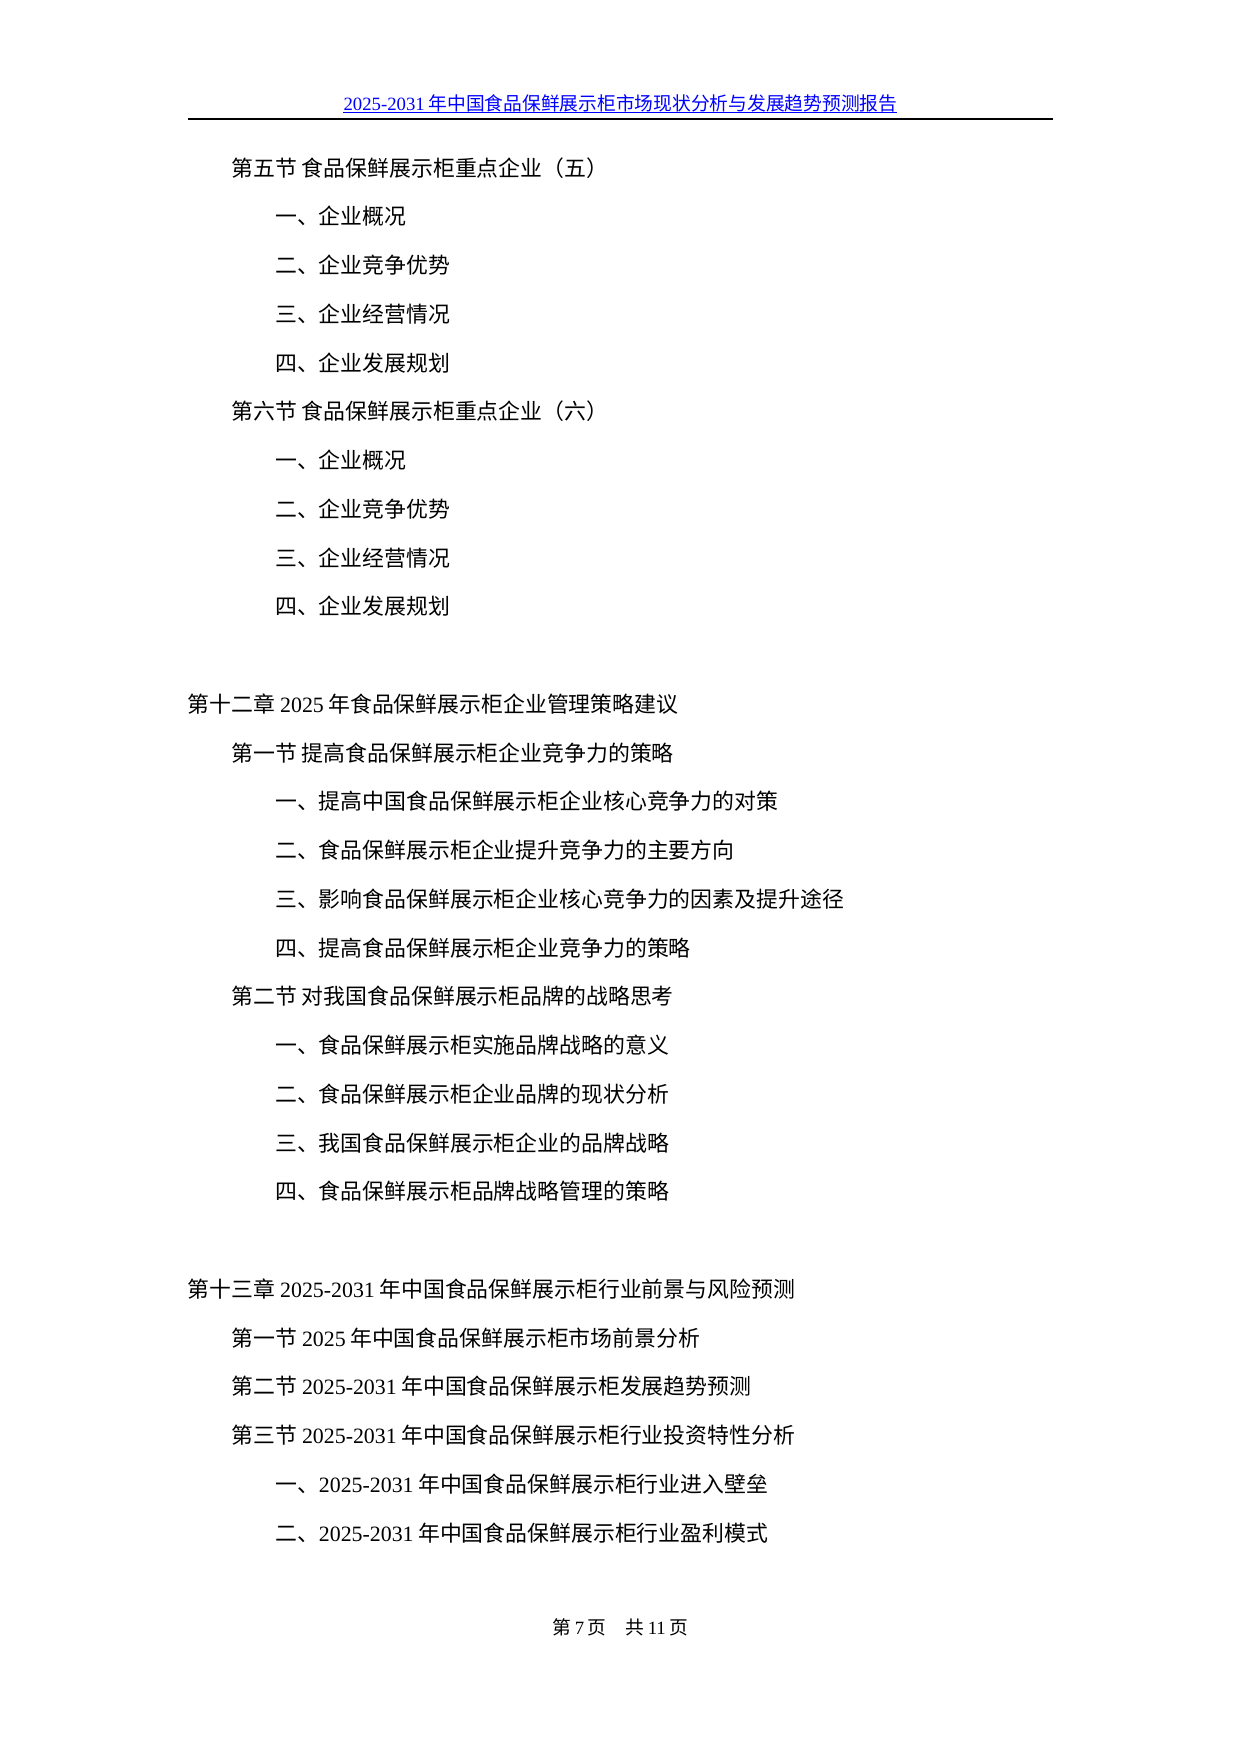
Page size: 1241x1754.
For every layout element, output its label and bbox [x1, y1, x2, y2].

text [187, 150, 1053, 1548]
